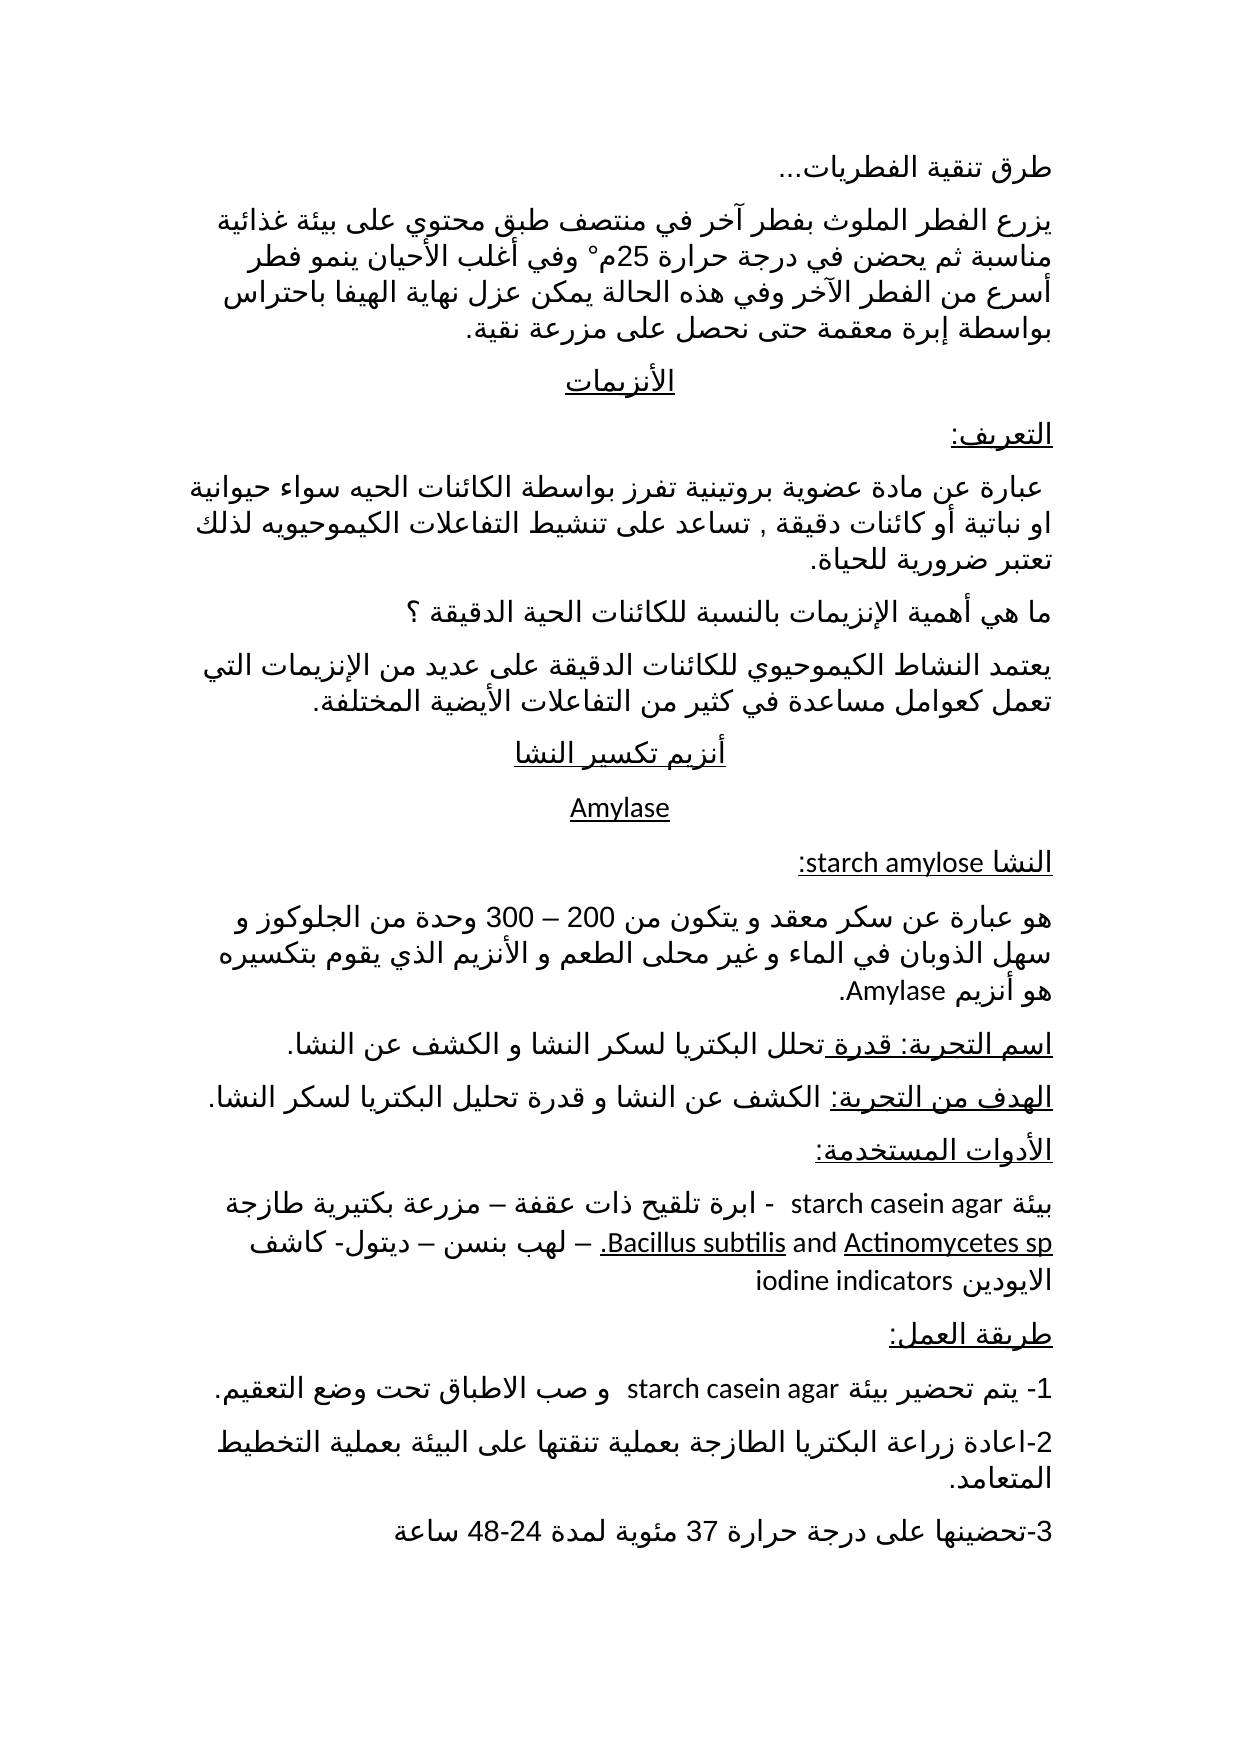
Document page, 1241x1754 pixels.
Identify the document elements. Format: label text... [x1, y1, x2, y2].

text اسم التجربة: قدرة تحلل البكتريا لسكر النشا و الكشف عن النشا. [187, 1027, 1053, 1061]
text طريقة العمل: [187, 1317, 1053, 1351]
text هو عبارة عن سكر معقد و يتكون من 200 – 300 وحدة من الجلوكوز و سهل الذوبان في الماء و غير محلى الطعم و الأنزيم الذي يقوم بتكسيره هو أنزيم Amylase. [187, 899, 1053, 1007]
text أنزيم تكسير النشا [187, 737, 1053, 770]
text 2-اعادة زراعة البكتريا الطازجة بعملية تنقتها على البيئة بعملية التخطيط المتعامد. [187, 1425, 1053, 1495]
text النشا starch amylose: [187, 844, 1053, 880]
text يزرع الفطر الملوث بفطر آخر في منتصف طبق محتوي على بيئة غذائية مناسبة ثم يحضن في درجة حرارة 25م° وفي أغلب الأحيان ينمو فطر أسرع من الفطر الآخر وفي هذه الحالة يمكن عزل نهاية الهيفا باحتراس بواسطة إبرة معقمة حتى نحصل على مزرعة نقية. [187, 203, 1053, 345]
text الأدوات المستخدمة: [187, 1133, 1053, 1166]
text طرق تنقية الفطريات... [187, 150, 1053, 183]
text بيئة starch casein agar - ابرة تلقيح ذات عقفة – مزرعة بكتيرية طازجة Bacillus subtilis and Actinomycetes sp. – لهب بنسن – ديتول- كاشف الايودين iodine indicators [187, 1185, 1053, 1298]
text عبارة عن مادة عضوية بروتينية تفرز بواسطة الكائنات الحيه سواء حيوانية او نباتية أو كائنات دقيقة , تساعد على تنشيط التفاعلات الكيموحيويه لذلك تعتبر ضرورية للحياة. [187, 470, 1053, 576]
text يعتمد النشاط الكيموحيوي للكائنات الدقيقة على عديد من الإنزيمات التي تعمل كعوامل مساعدة في كثير من التفاعلات الأيضية المختلفة. [187, 648, 1053, 717]
text الهدف من التجربة: الكشف عن النشا و قدرة تحليل البكتريا لسكر النشا. [187, 1080, 1053, 1113]
text 1- يتم تحضير بيئة starch casein agar و صب الاطباق تحت وضع التعقيم. [187, 1370, 1053, 1406]
text ما هي أهمية الإنزيمات بالنسبة للكائنات الحية الدقيقة ؟ [187, 595, 1053, 628]
text 3-تحضينها على درجة حرارة 37 مئوية لمدة 24-48 ساعة [187, 1514, 1053, 1548]
text الأنزيمات [187, 364, 1053, 398]
text التعريف: [187, 417, 1053, 450]
text Amylase [187, 789, 1053, 825]
